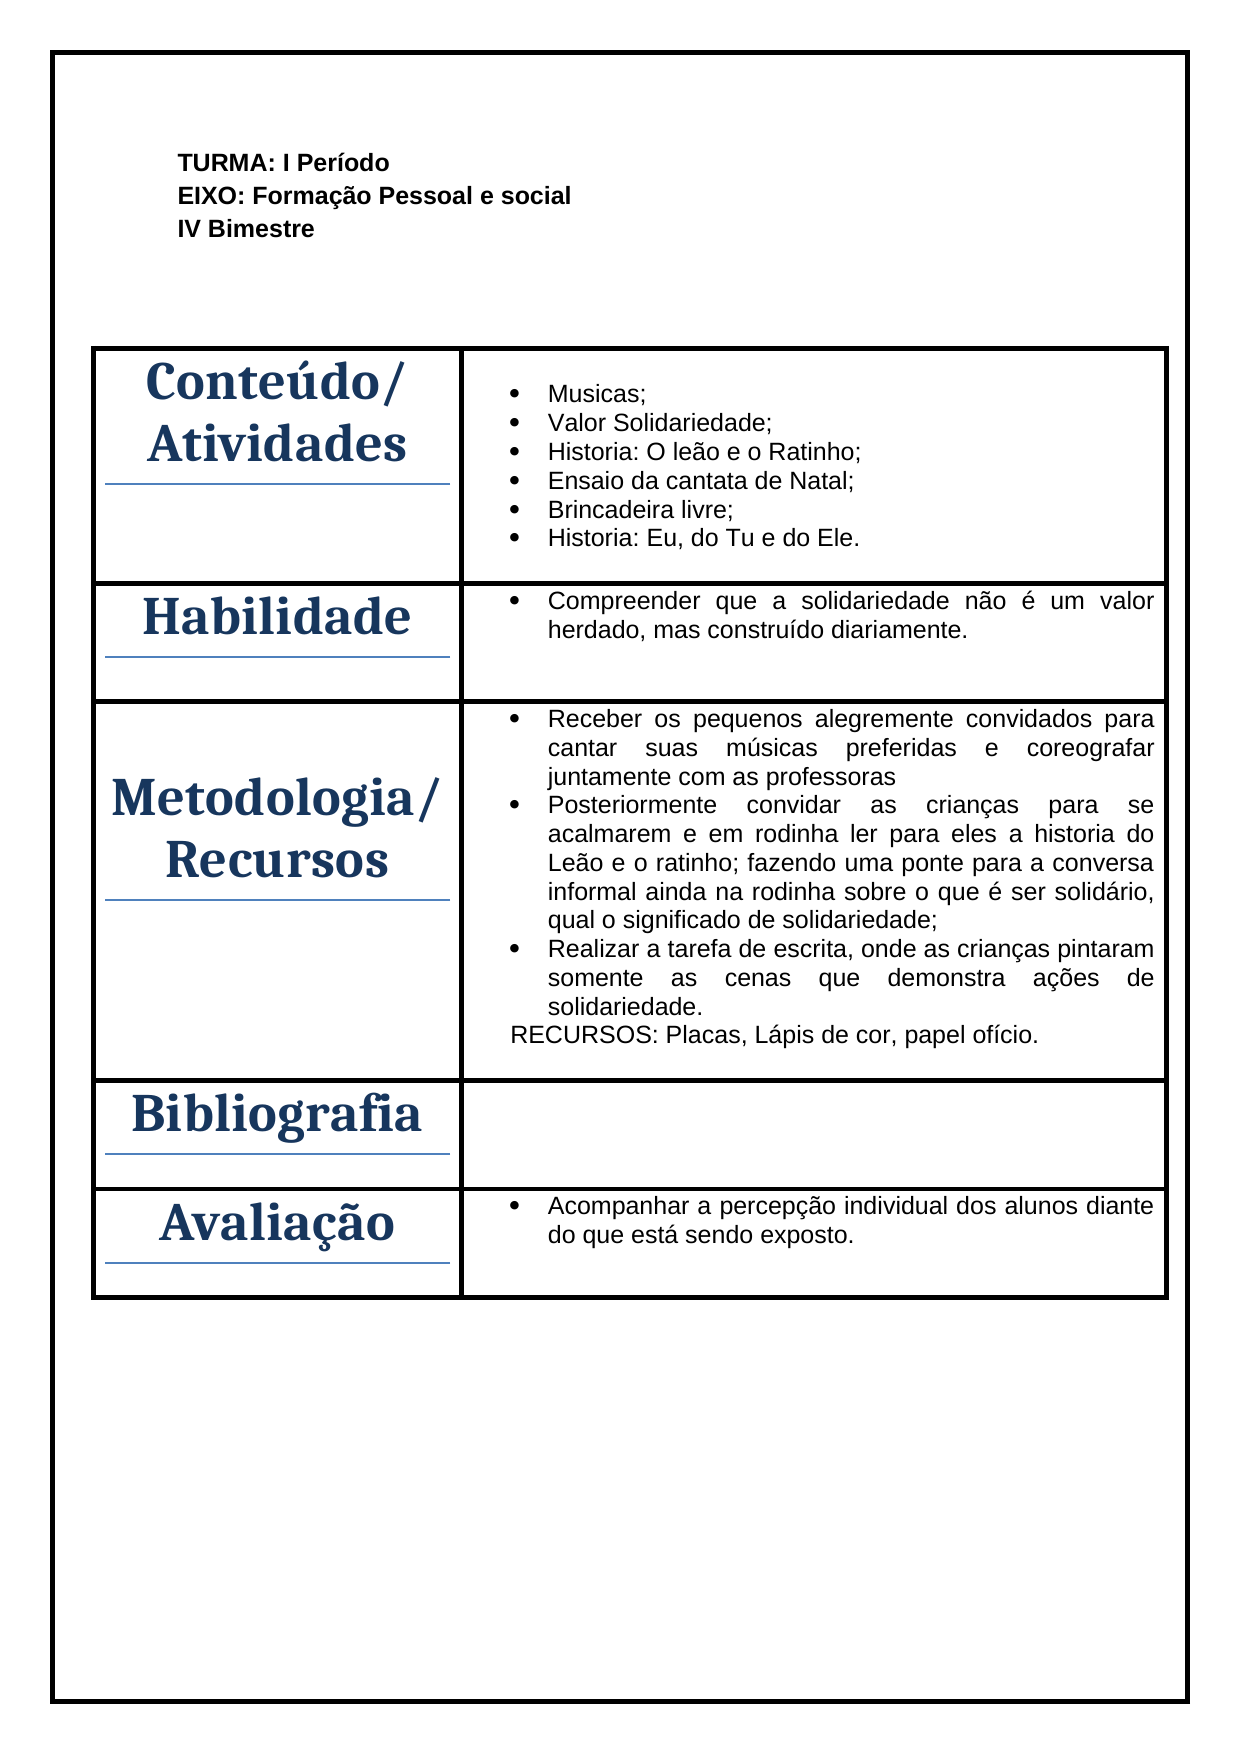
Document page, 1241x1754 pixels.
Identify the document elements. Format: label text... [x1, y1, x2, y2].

table_cell Compreender que a solidariedade não é um valor herdado, mas construído diariamente. [464, 586, 1164, 699]
table_header Musicas; Valor Solidariedade; Historia: O leão e o Ratinho; Ensaio da cantata de Natal; Brincadeira livre; Historia: Eu, do Tu e do Ele. [464, 351, 1164, 581]
text EIXO: Formação Pessoal e social [177, 181, 1063, 209]
table_cell [464, 1083, 1164, 1187]
table_cell Acompanhar a percepção individual dos alunos diante do que está sendo exposto. [464, 1191, 1164, 1295]
table_cell Metodologia/ Recursos [96, 704, 459, 1078]
table_cell Habilidade [96, 586, 459, 699]
table_header Conteúdo/ Atividades [96, 351, 459, 581]
text TURMA: I Período [177, 148, 1063, 176]
table_cell Receber os pequenos alegremente convidados para cantar suas músicas preferidas e coreografar juntamente com as professoras Posteriormente convidar as crianças para se acalmarem e em rodinha ler para eles a historia do Leão e o ratinho; fazendo uma ponte para a conversa informal ainda na rodinha sobre o que é ser solidário, qual o significado de solidariedade; Realizar a tarefa de escrita, onde as crianças pintaram somente as cenas que demonstra ações de solidariedade. RECURSOS: Placas, Lápis de cor, papel ofício. [464, 704, 1164, 1078]
text IV Bimestre [177, 214, 1063, 242]
table_cell Bibliografia [96, 1083, 459, 1187]
table_cell Avaliação [96, 1191, 459, 1295]
